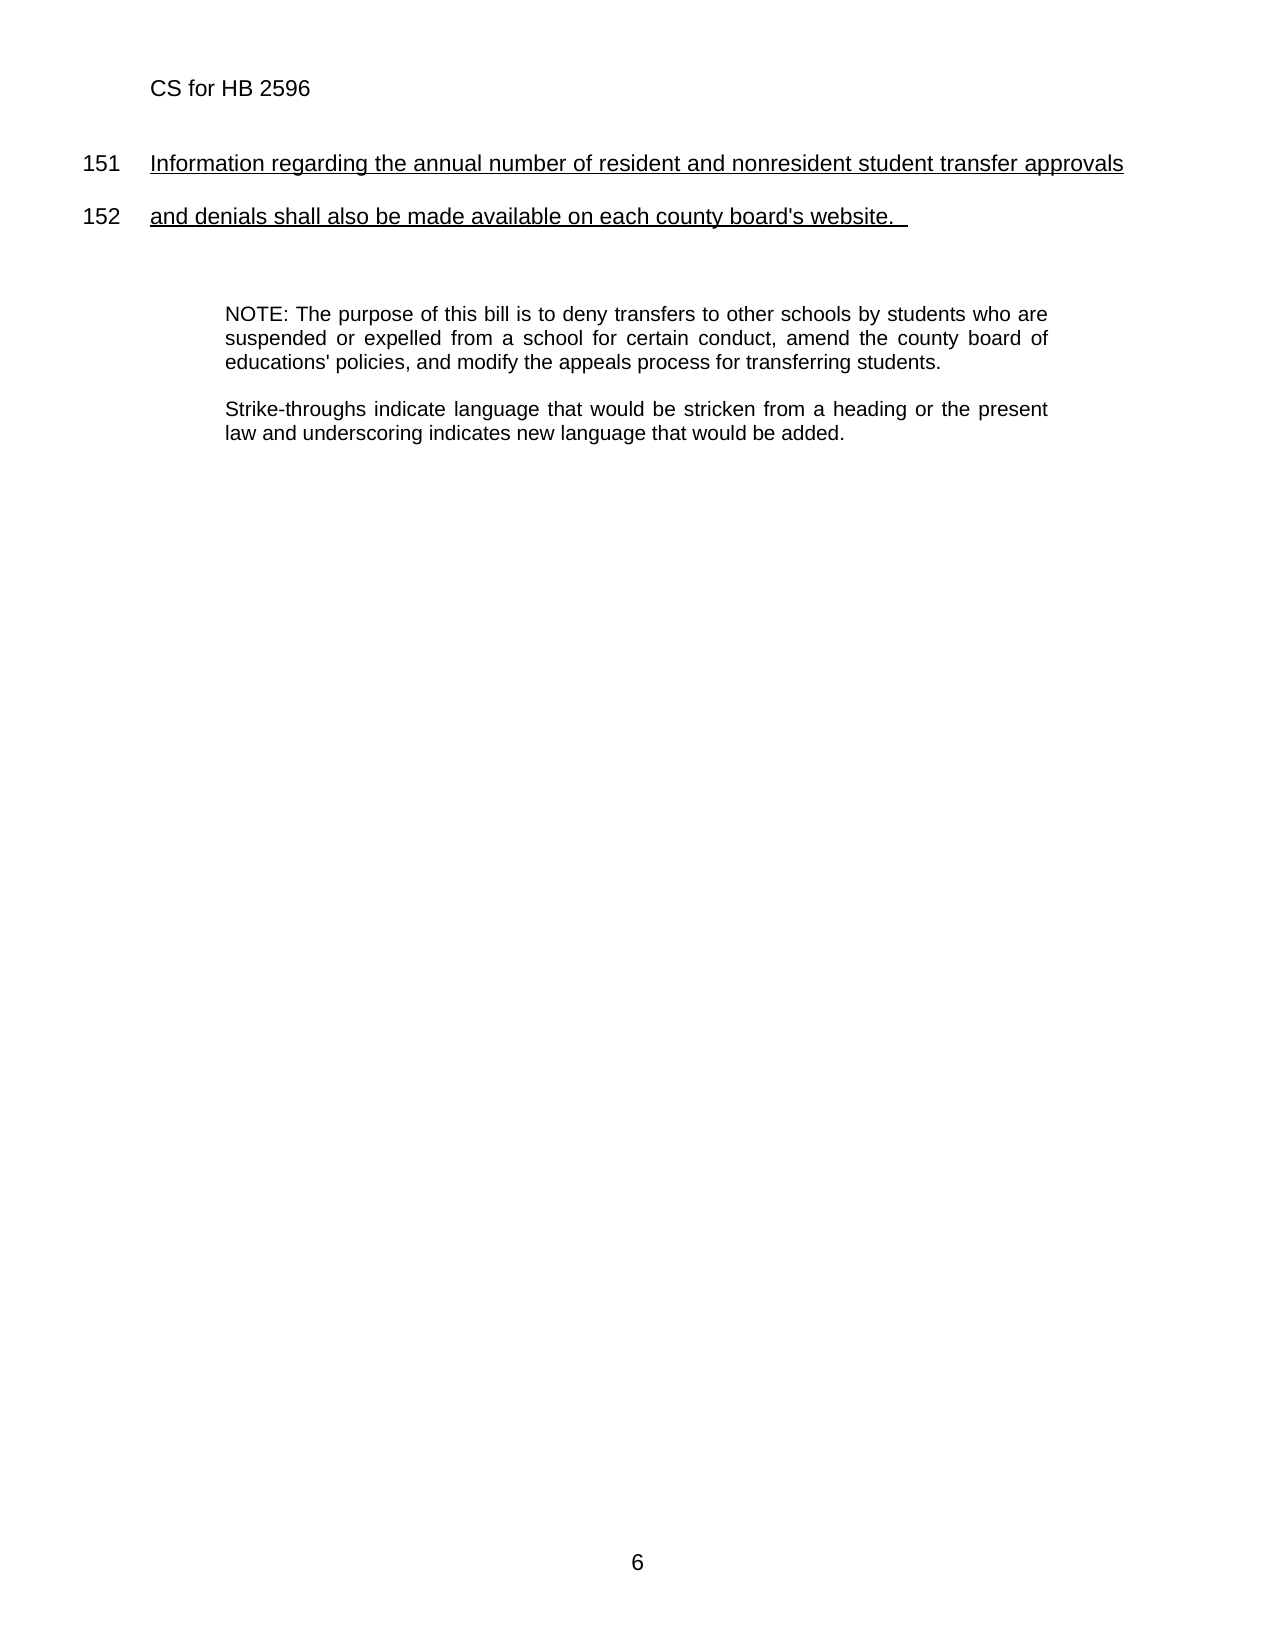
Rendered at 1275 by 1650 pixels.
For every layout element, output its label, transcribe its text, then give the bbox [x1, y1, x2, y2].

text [150, 150, 1125, 229]
text Strike-throughs indicate language that would be stricken from a heading or the present law and underscoring indicates new language that would be added. [225, 397, 1050, 445]
text NOTE: The purpose of this bill is to deny transfers to other schools by students who are suspended or expelled from a school for certain conduct, amend the county board of educations' policies, and modify the appeals process for transferring students. [225, 302, 1050, 374]
